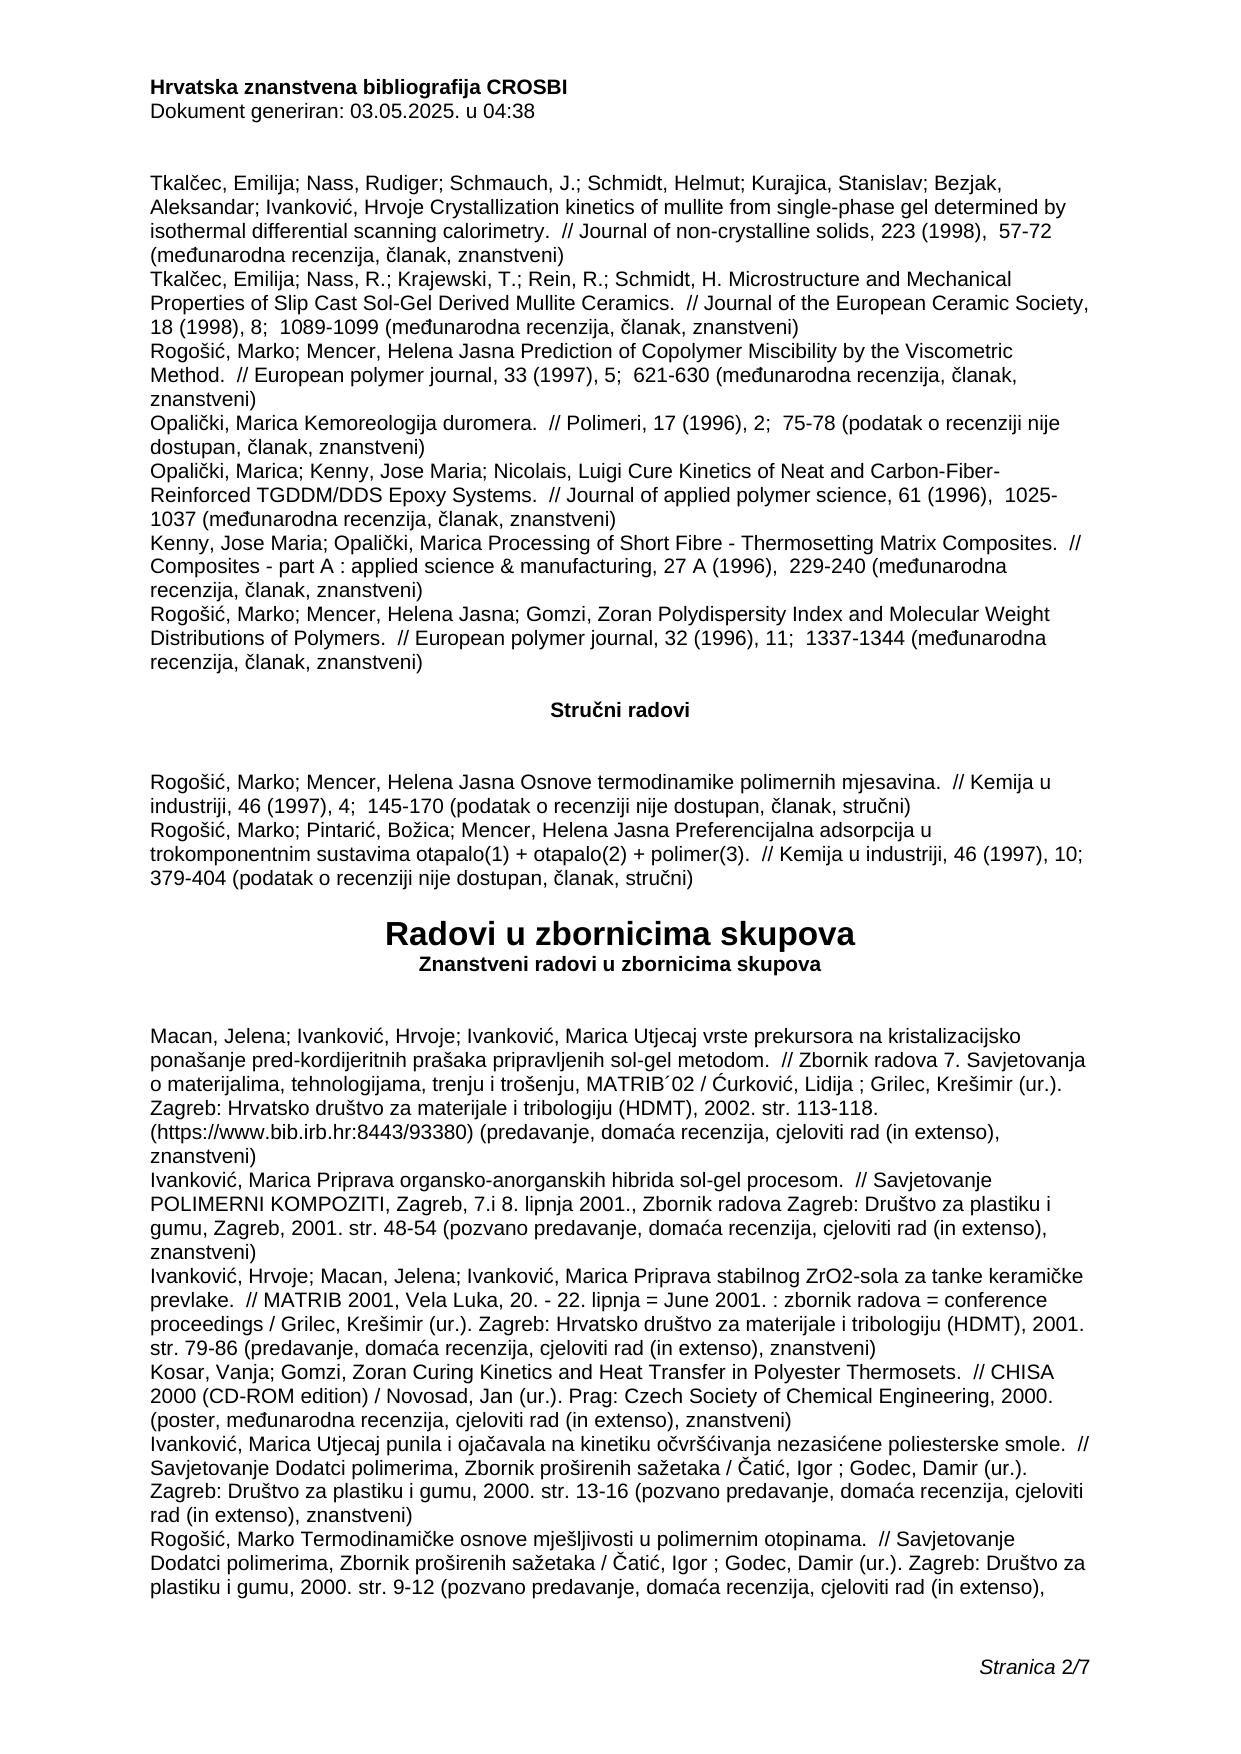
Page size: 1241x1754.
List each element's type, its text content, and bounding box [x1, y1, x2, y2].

text Rogošić, Marko; Mencer, Helena Jasna [150, 339, 1090, 411]
text Tkalčec, Emilija; Nass, Rudiger; Schmauch, J.; Schmidt, Helmut; Kurajica, Stanislav; Bezjak, Aleksandar; Ivanković, Hrvoje [150, 171, 1090, 267]
text Ivanković, Hrvoje; Macan, Jelena; Ivanković, Marica [150, 1264, 1090, 1359]
text Ivanković, Marica [150, 1431, 1090, 1527]
text Ivanković, Marica [150, 1168, 1090, 1264]
subtitle Znanstveni radovi u zbornicima skupova [150, 952, 1090, 976]
subtitle Stručni radovi [150, 698, 1090, 722]
text Macan, Jelena; Ivanković, Hrvoje; Ivanković, Marica [150, 1024, 1090, 1168]
text Kosar, Vanja; Gomzi, Zoran [150, 1359, 1090, 1431]
subtitle Radovi u zbornicima skupova [150, 914, 1090, 952]
text Rogošić, Marko [150, 1527, 1090, 1599]
text Rogošić, Marko; Mencer, Helena Jasna; Gomzi, Zoran [150, 602, 1090, 674]
text Rogošić, Marko; Pintarić, Božica; Mencer, Helena Jasna [150, 818, 1090, 890]
text Tkalčec, Emilija; Nass, R.; Krajewski, T.; Rein, R.; Schmidt, H. [150, 267, 1090, 339]
text Opalički, Marica; Kenny, Jose Maria; Nicolais, Luigi [150, 458, 1090, 530]
text Opalički, Marica [150, 411, 1090, 458]
text Kenny, Jose Maria; Opalički, Marica [150, 530, 1090, 602]
text Rogošić, Marko; Mencer, Helena Jasna [150, 770, 1090, 818]
